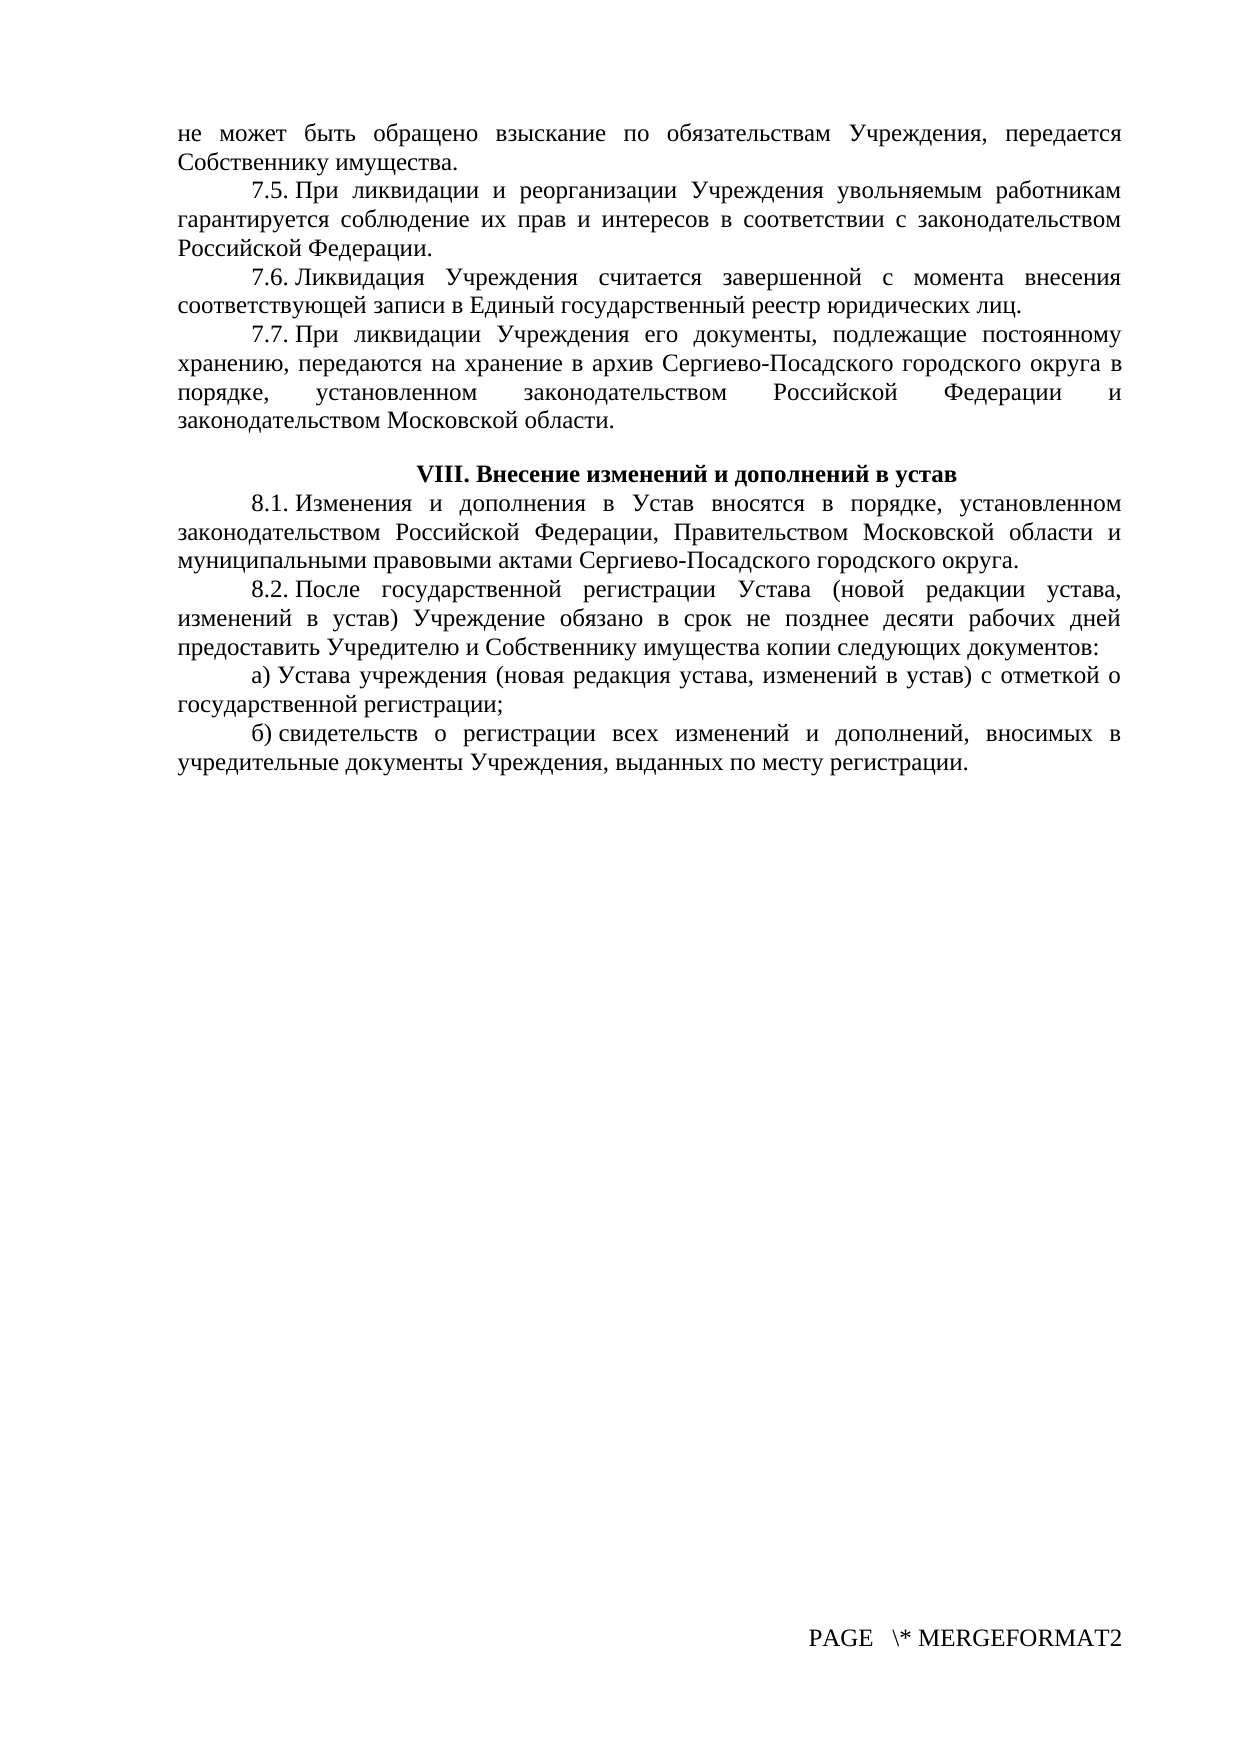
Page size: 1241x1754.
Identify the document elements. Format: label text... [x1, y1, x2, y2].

text 7.6. Ликвидация Учреждения считается завершенной с момента внесения соответствующей записи в Единый государственный реестр юридических лиц. [177, 262, 1122, 319]
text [177, 118, 1122, 176]
text 7.7. При ликвидации Учреждения его документы, подлежащие постоянному хранению, передаются на хранение в архив Сергиево-Посадского городского округа в порядке, установленном законодательством Российской Федерации и законодательством Московской области. [177, 319, 1122, 434]
text 7.5. При ликвидации и реорганизации Учреждения увольняемым работникам гарантируется соблюдение их прав и интересов в соответствии с законодательством Российской Федерации. [177, 176, 1122, 262]
text а) Устава учреждения (новая редакция устава, изменений в устав) с отметкой о государственной регистрации; [177, 661, 1122, 718]
text б) свидетельств о регистрации всех изменений и дополнений, вносимых в учредительные документы Учреждения, выданных по месту регистрации. [177, 718, 1122, 776]
text VIII. Внесение изменений и дополнений в устав [177, 459, 1122, 488]
text 8.1. Изменения и дополнения в Устав вносятся в порядке, установленном законодательством Российской Федерации, Правительством Московской области и муниципальными правовыми актами Сергиево-Посадского городского округа. [177, 488, 1122, 574]
text 8.2. После государственной регистрации Устава (новой редакции устава, изменений в устав) Учреждение обязано в срок не позднее десяти рабочих дней предоставить Учредителю и Собственнику имущества копии следующих документов: [177, 574, 1122, 661]
